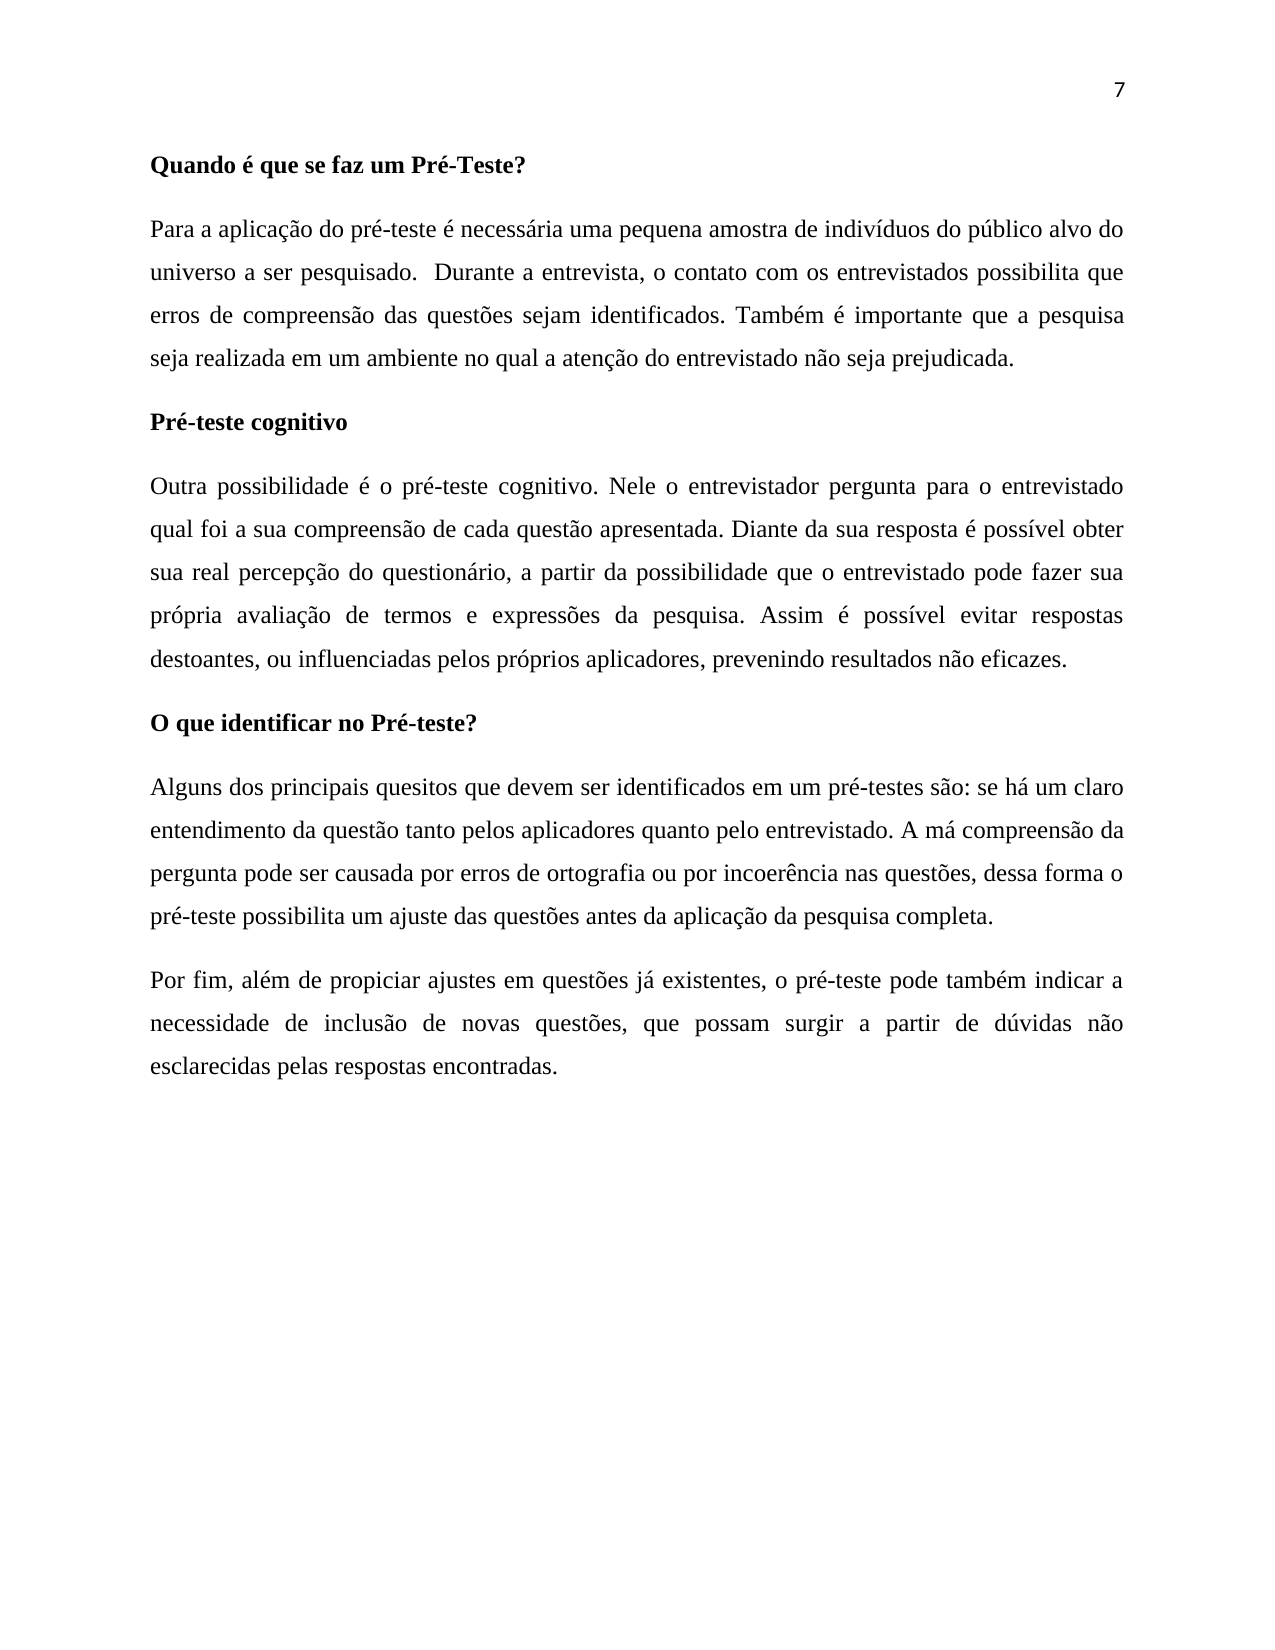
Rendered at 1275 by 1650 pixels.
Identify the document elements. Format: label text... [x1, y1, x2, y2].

text Para a aplicação do pré-teste é necessária uma pequena amostra de indivíduos do público alvo do universo a ser pesquisado. Durante a entrevista, o contato com os entrevistados possibilita que erros de compreensão das questões sejam identificados. Também é importante que a pesquisa seja realizada em um ambiente no qual a atenção do entrevistado não seja prejudicada. [150, 214, 1125, 372]
text Quando é que se faz um Pré-Teste? [150, 150, 1125, 179]
text Outra possibilidade é o pré-teste cognitivo. Nele o entrevistador pergunta para o entrevistado qual foi a sua compreensão de cada questão apresentada. Diante da sua resposta é possível obter sua real percepção do questionário, a partir da possibilidade que o entrevistado pode fazer sua própria avaliação de termos e expressões da pesquisa. Assim é possível evitar respostas destoantes, ou influenciadas pelos próprios aplicadores, prevenindo resultados não eficazes. [150, 471, 1125, 672]
text Alguns dos principais quesitos que devem ser identificados em um pré-testes são: se há um claro entendimento da questão tanto pelos aplicadores quanto pelo entrevistado. A má compreensão da pergunta pode ser causada por erros de ortografia ou por incoerência nas questões, dessa forma o pré-teste possibilita um ajuste das questões antes da aplicação da pesquisa completa. [150, 772, 1125, 930]
text Por fim, além de propiciar ajustes em questões já existentes, o pré-teste pode também indicar a necessidade de inclusão de novas questões, que possam surgir a partir de dúvidas não esclarecidas pelas respostas encontradas. [150, 965, 1125, 1080]
text O que identificar no Pré-teste? [150, 708, 1125, 736]
text Pré-teste cognitivo [150, 407, 1125, 436]
